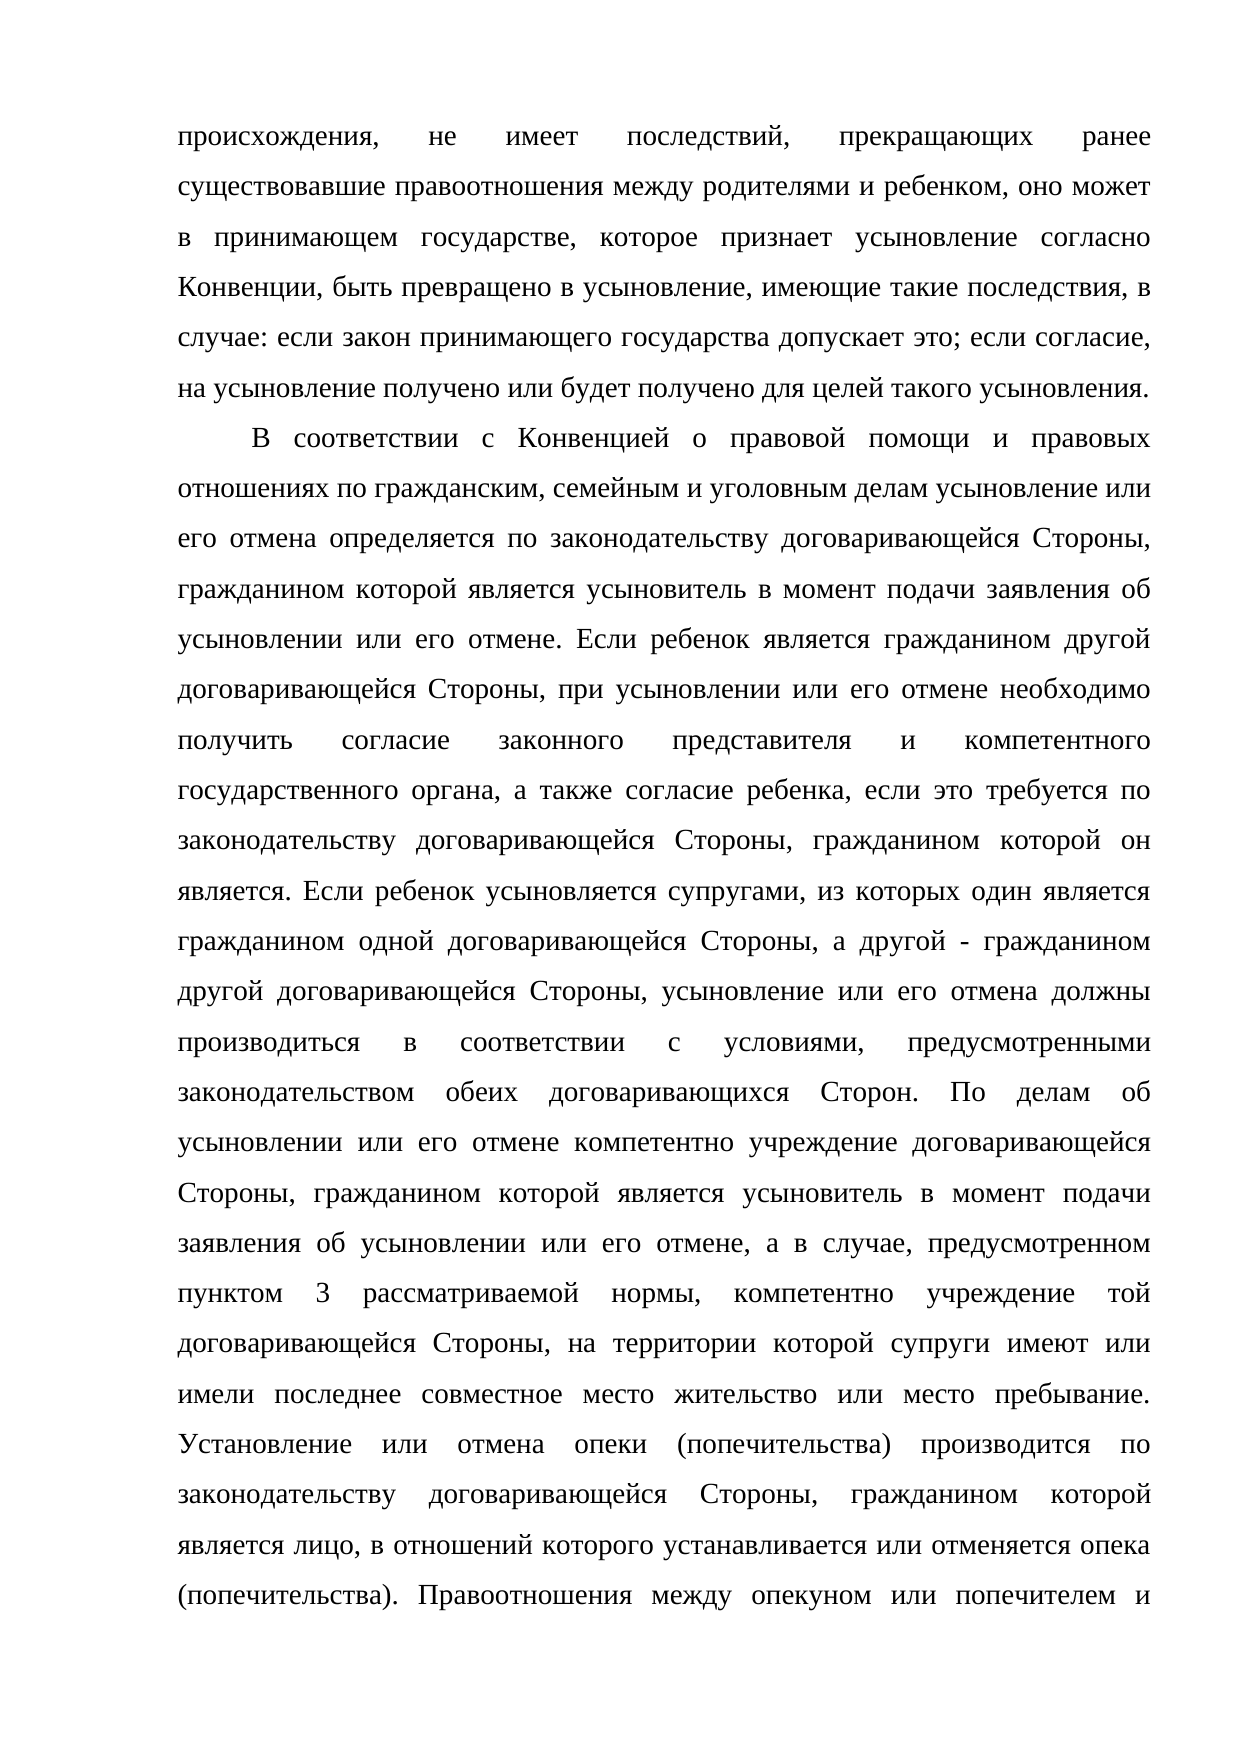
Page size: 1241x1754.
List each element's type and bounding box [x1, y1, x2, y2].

text [177, 118, 1152, 403]
text [177, 420, 1152, 1611]
